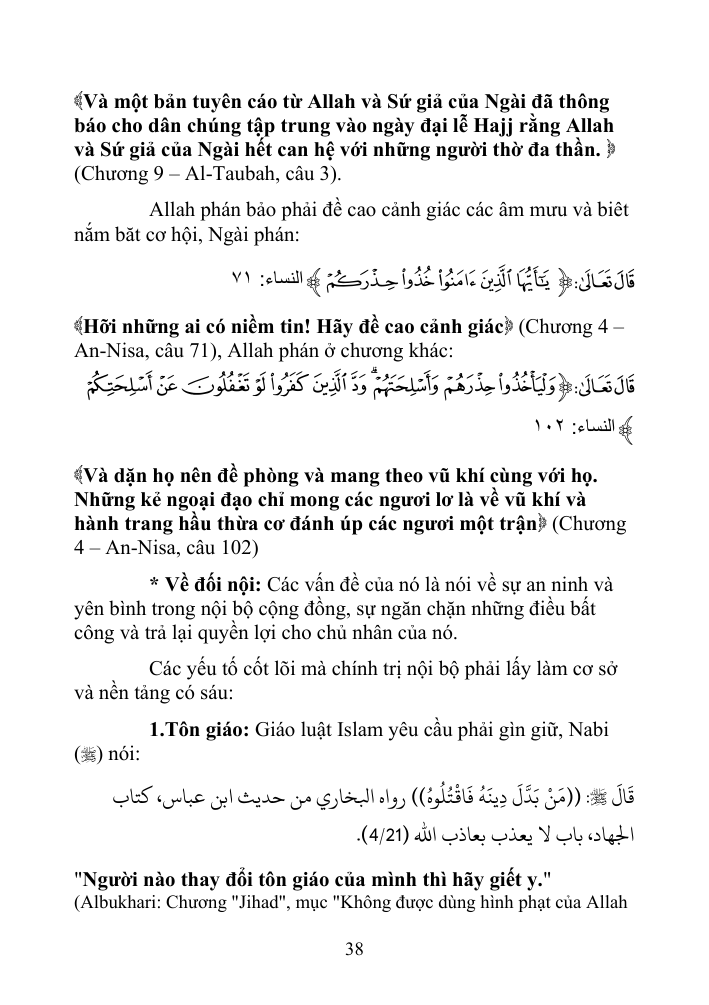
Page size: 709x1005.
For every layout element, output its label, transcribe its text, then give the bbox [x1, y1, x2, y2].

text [74, 867, 635, 913]
text Và một bản tuyên cáo từ Allah và Sứ giả của Ngài đã thông báo cho dân chúng tập trung vào ngày đại lễ Hajj rằng Allah và Sứ giả của Ngài hết can hệ với những người thờ đa thần. (Chương 9 – Al-Taubah, câu 3). [74, 89, 635, 185]
text Hỡi những ai có niềm tin! Hãy đề cao cảnh giác (Chương 4 – An-Nisa, câu 71), Allah phán ở chương khác: [74, 314, 635, 362]
text Và dặn họ nên đề phòng và mang theo vũ khí cùng với họ. Những kẻ ngoại đạo chỉ mong các ngươi lơ là về vũ khí và hành trang hầu thừa cơ đánh úp các ngươi một trận (Chương 4 – An-Nisa, câu 102) [74, 463, 635, 559]
text * Về đối nội: Các vấn đề của nó là nói về sự an ninh và yên bình trong nội bộ cộng đồng, sự ngăn chặn những điều bất công và trả lại quyền lợi cho chủ nhân của nó. [74, 571, 635, 644]
text ﭧ ﭨ ﮋ ﭩ ﭪ ﭫﭬ ﭭ ﭮ ﭯ ﭰ ﭱ ﭲ ﭳ ﮊ النساء: ١٠٢ [74, 362, 635, 450]
text ﭧ ﭨ ﮋ ﮖ ﮗ ﮘ ﮙ ﮚ ﮊ النساء: ٧١ [74, 258, 635, 302]
text قَالَ : ((مَنْ بَدَّلَ دِينَهُ فَاقْتُلُوهُ)) رواه البخاري من حديث ابن عباس، كتاب الجهاد، باب لا يعذب بعاذب الله (4/21). [74, 777, 635, 855]
text 1.Tôn giáo: Giáo luật Islam yêu cầu phải gìn giữ, Nabi () nói: [74, 717, 635, 765]
text Allah phán bảo phải đề cao cảnh giác các âm mưu và biêt nắm băt cơ hội, Ngài phán: [74, 197, 635, 246]
text Các yếu tố cốt lõi mà chính trị nội bộ phải lấy làm cơ sở và nền tảng có sáu: [74, 656, 635, 704]
